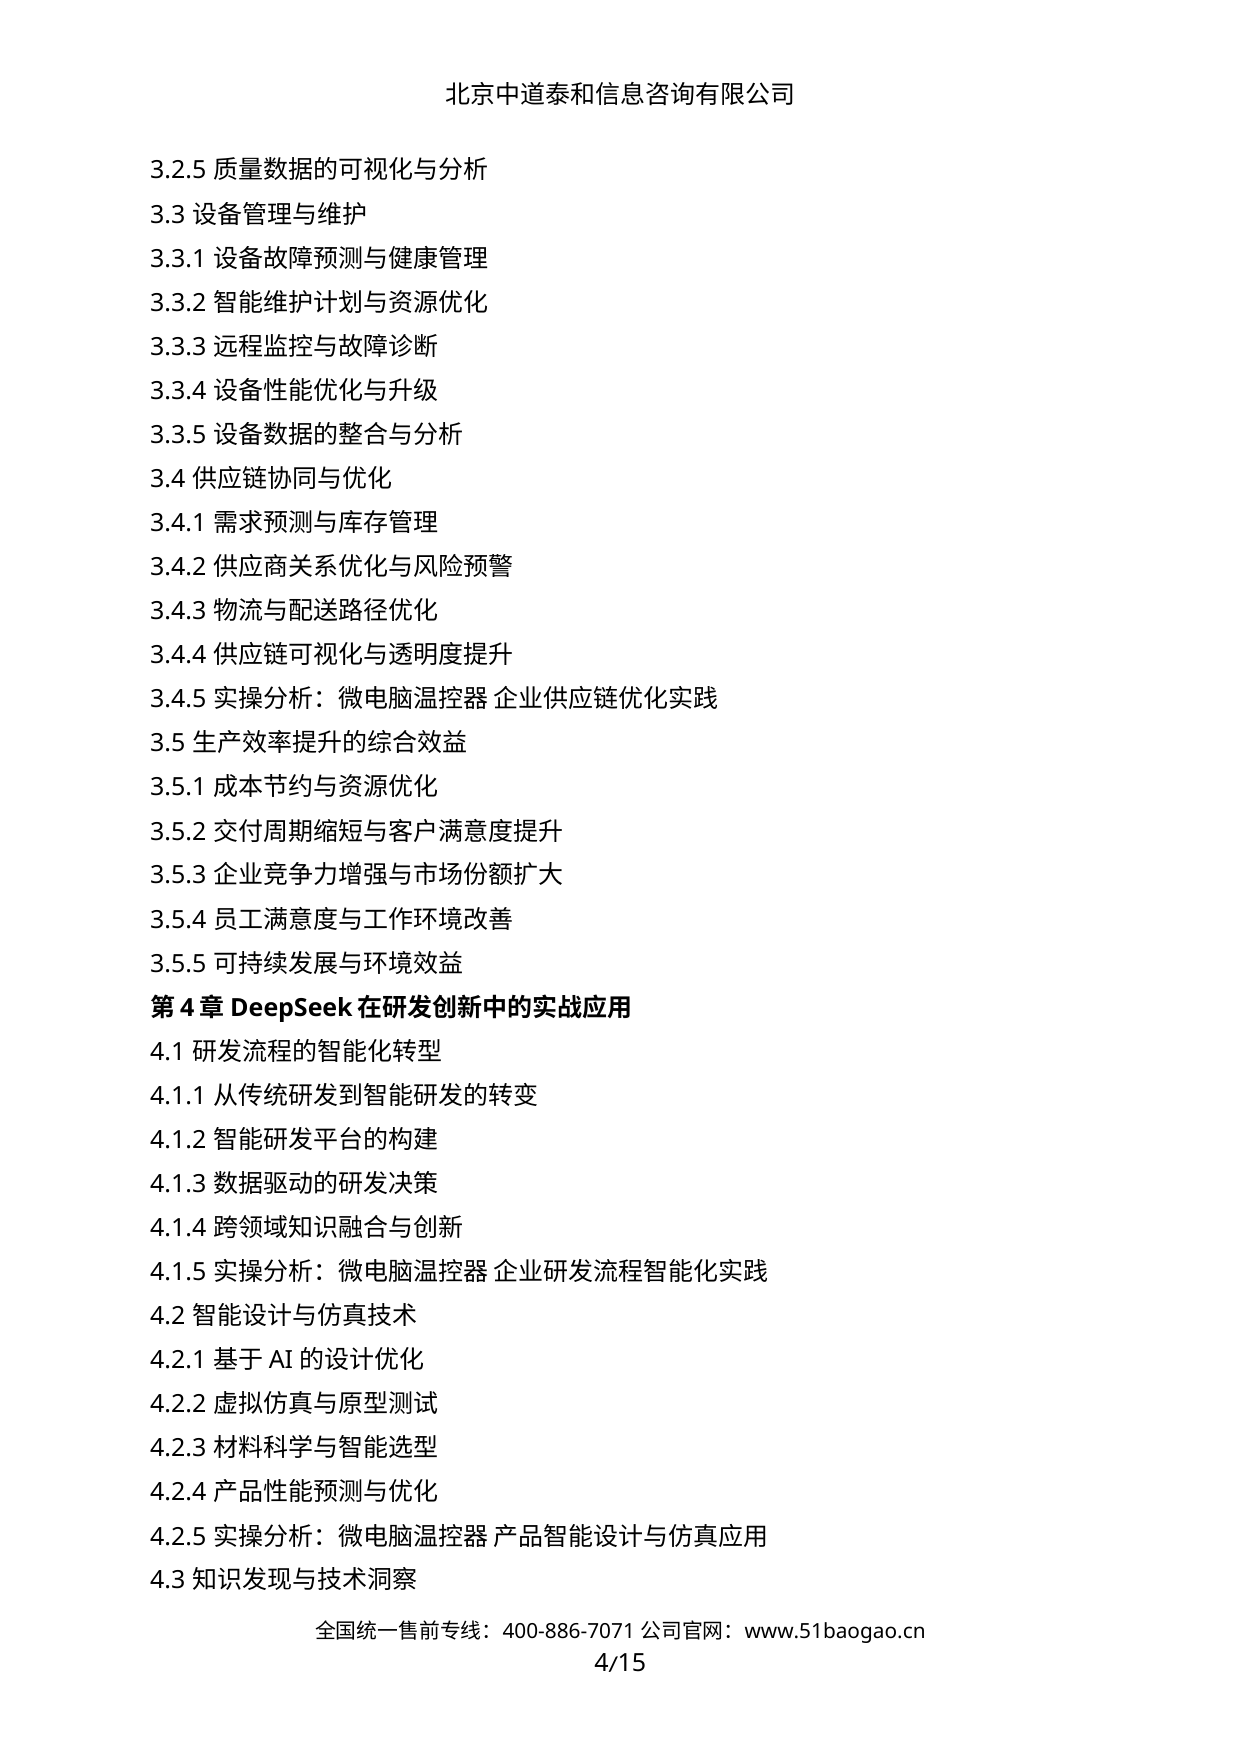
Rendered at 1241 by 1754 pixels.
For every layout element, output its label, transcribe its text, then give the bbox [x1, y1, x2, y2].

text 3.3.1 设备故障预测与健康管理 [150, 238, 1090, 274]
text 3.4.3 物流与配送路径优化 [150, 591, 1090, 627]
text 4.2.2 虚拟仿真与原型测试 [150, 1384, 1090, 1420]
text 4.1.5 实操分析：微电脑温控器 企业研发流程智能化实践 [150, 1252, 1090, 1288]
text 4.2 智能设计与仿真技术 [150, 1296, 1090, 1332]
text 3.3 设备管理与维护 [150, 194, 1090, 230]
text 3.4.2 供应商关系优化与风险预警 [150, 547, 1090, 583]
text 3.4.5 实操分析：微电脑温控器 企业供应链优化实践 [150, 679, 1090, 715]
text 4.3 知识发现与技术洞察 [150, 1560, 1090, 1596]
text 4.2.5 实操分析：微电脑温控器 产品智能设计与仿真应用 [150, 1516, 1090, 1552]
text 4.2.4 产品性能预测与优化 [150, 1472, 1090, 1508]
text 3.3.2 智能维护计划与资源优化 [150, 282, 1090, 318]
text 3.5.3 企业竞争力增强与市场份额扩大 [150, 855, 1090, 891]
text 4.1.4 跨领域知识融合与创新 [150, 1207, 1090, 1244]
text 第4章 DeepSeek在研发创新中的实战应用 [150, 987, 1090, 1023]
text 3.5.5 可持续发展与环境效益 [150, 943, 1090, 979]
text 3.5.2 交付周期缩短与客户满意度提升 [150, 811, 1090, 847]
text 3.4.4 供应链可视化与透明度提升 [150, 635, 1090, 671]
text 3.5.1 成本节约与资源优化 [150, 767, 1090, 803]
text 3.3.5 设备数据的整合与分析 [150, 414, 1090, 451]
text 3.4.1 需求预测与库存管理 [150, 502, 1090, 539]
text 3.2.5 质量数据的可视化与分析 [150, 150, 1090, 186]
text 4.1.3 数据驱动的研发决策 [150, 1163, 1090, 1200]
text 4.1 研发流程的智能化转型 [150, 1031, 1090, 1067]
text 3.5.4 员工满意度与工作环境改善 [150, 899, 1090, 935]
text 4.2.3 材料科学与智能选型 [150, 1428, 1090, 1464]
text 3.5 生产效率提升的综合效益 [150, 723, 1090, 759]
text 3.4 供应链协同与优化 [150, 458, 1090, 495]
text 4.2.1 基于 AI 的设计优化 [150, 1340, 1090, 1376]
text 3.3.3 远程监控与故障诊断 [150, 326, 1090, 362]
text 4.1.2 智能研发平台的构建 [150, 1119, 1090, 1156]
text 4.1.1 从传统研发到智能研发的转变 [150, 1075, 1090, 1112]
text 3.3.4 设备性能优化与升级 [150, 370, 1090, 407]
